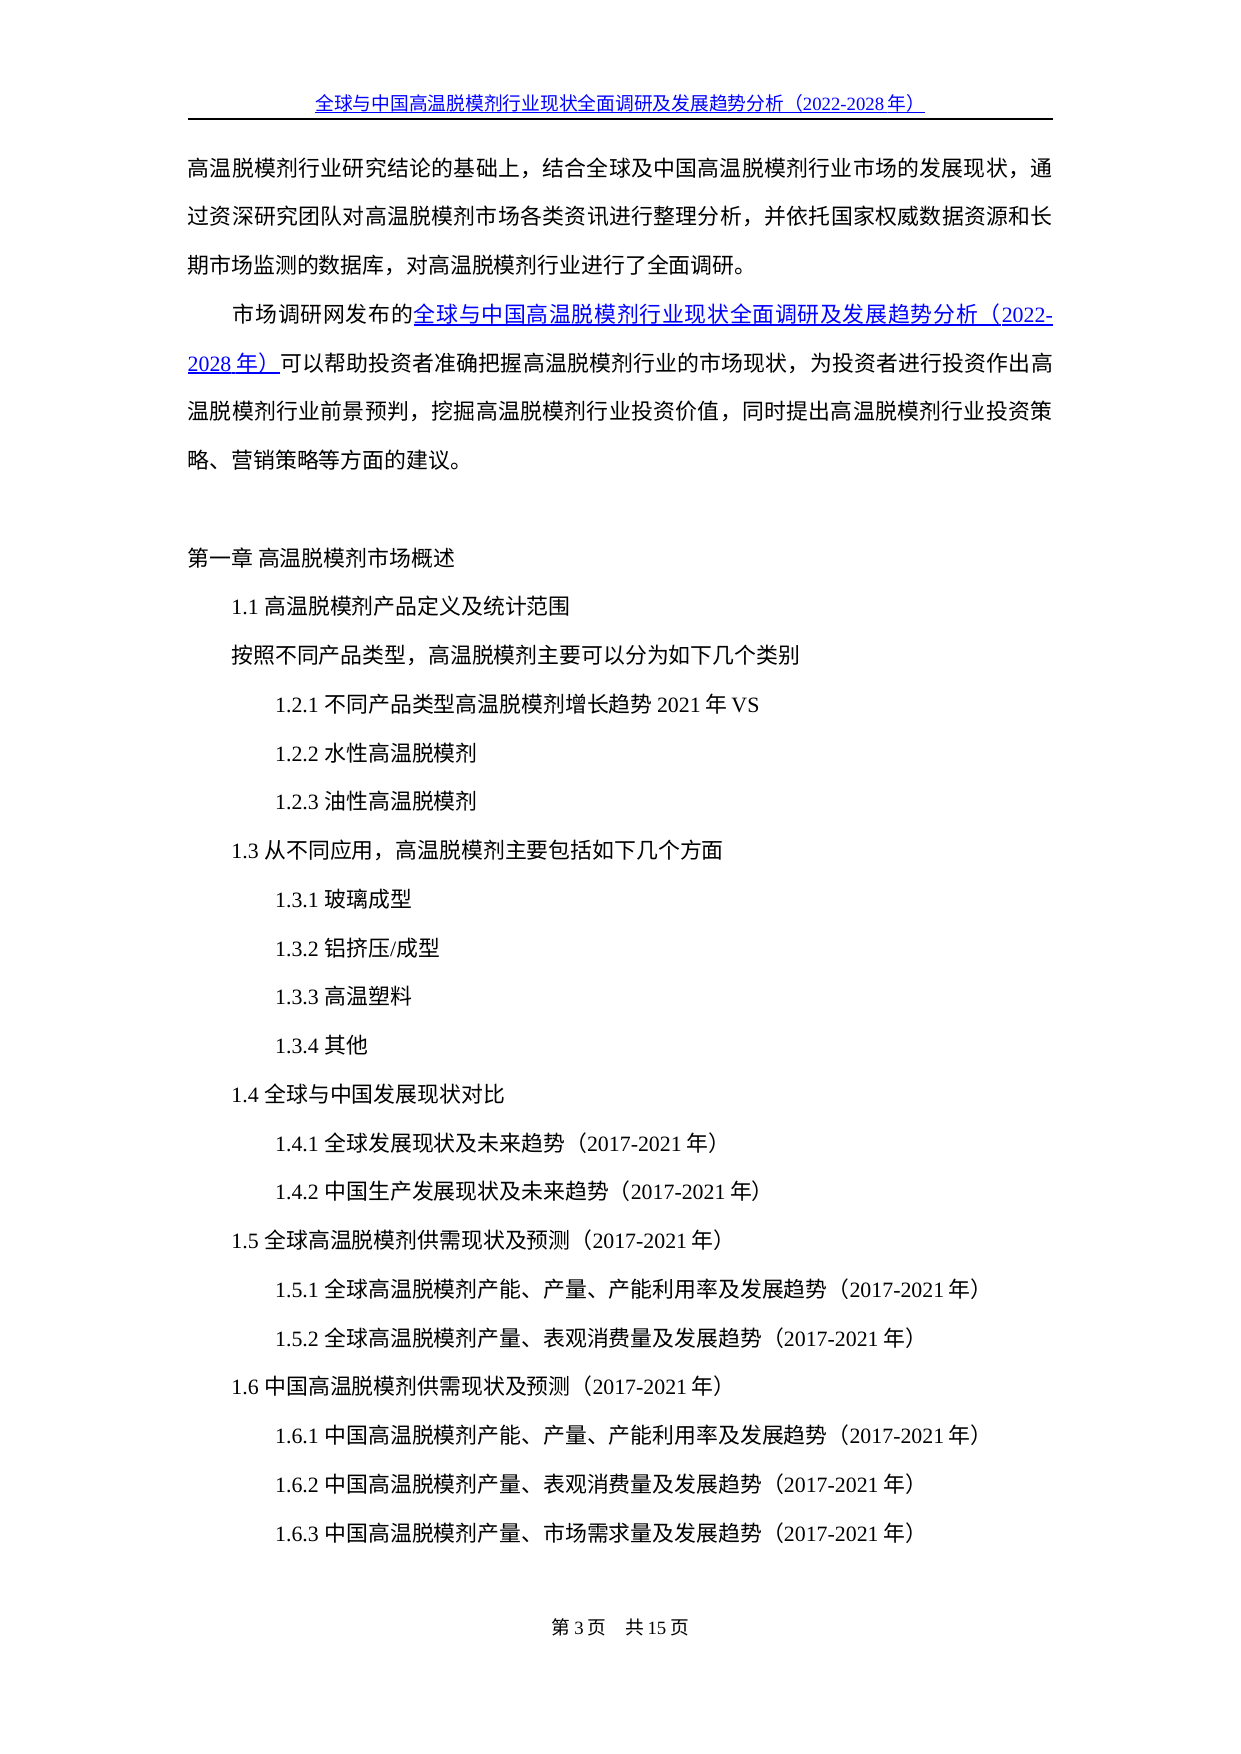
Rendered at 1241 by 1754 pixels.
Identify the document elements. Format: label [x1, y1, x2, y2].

text [187, 150, 1053, 1548]
